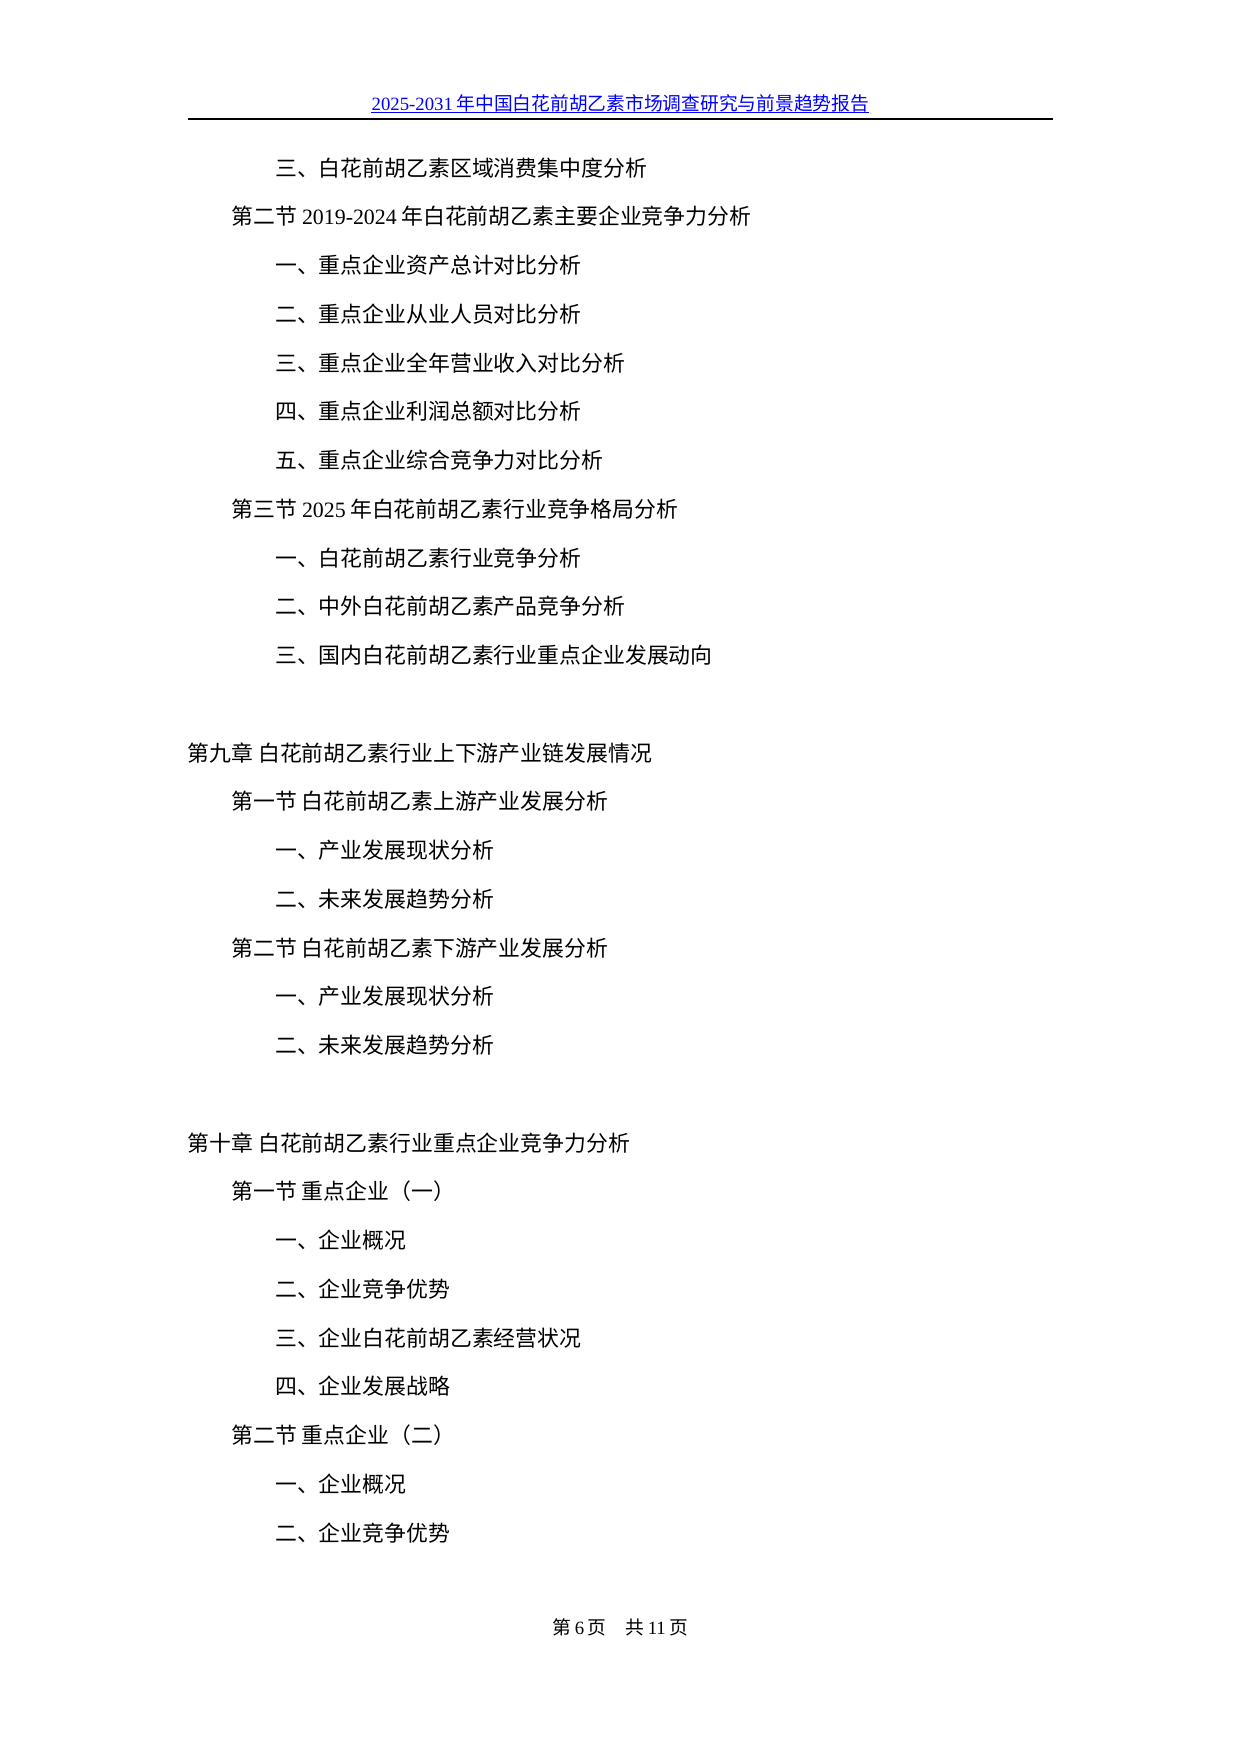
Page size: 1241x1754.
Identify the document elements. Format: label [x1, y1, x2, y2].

text [187, 150, 1053, 1548]
